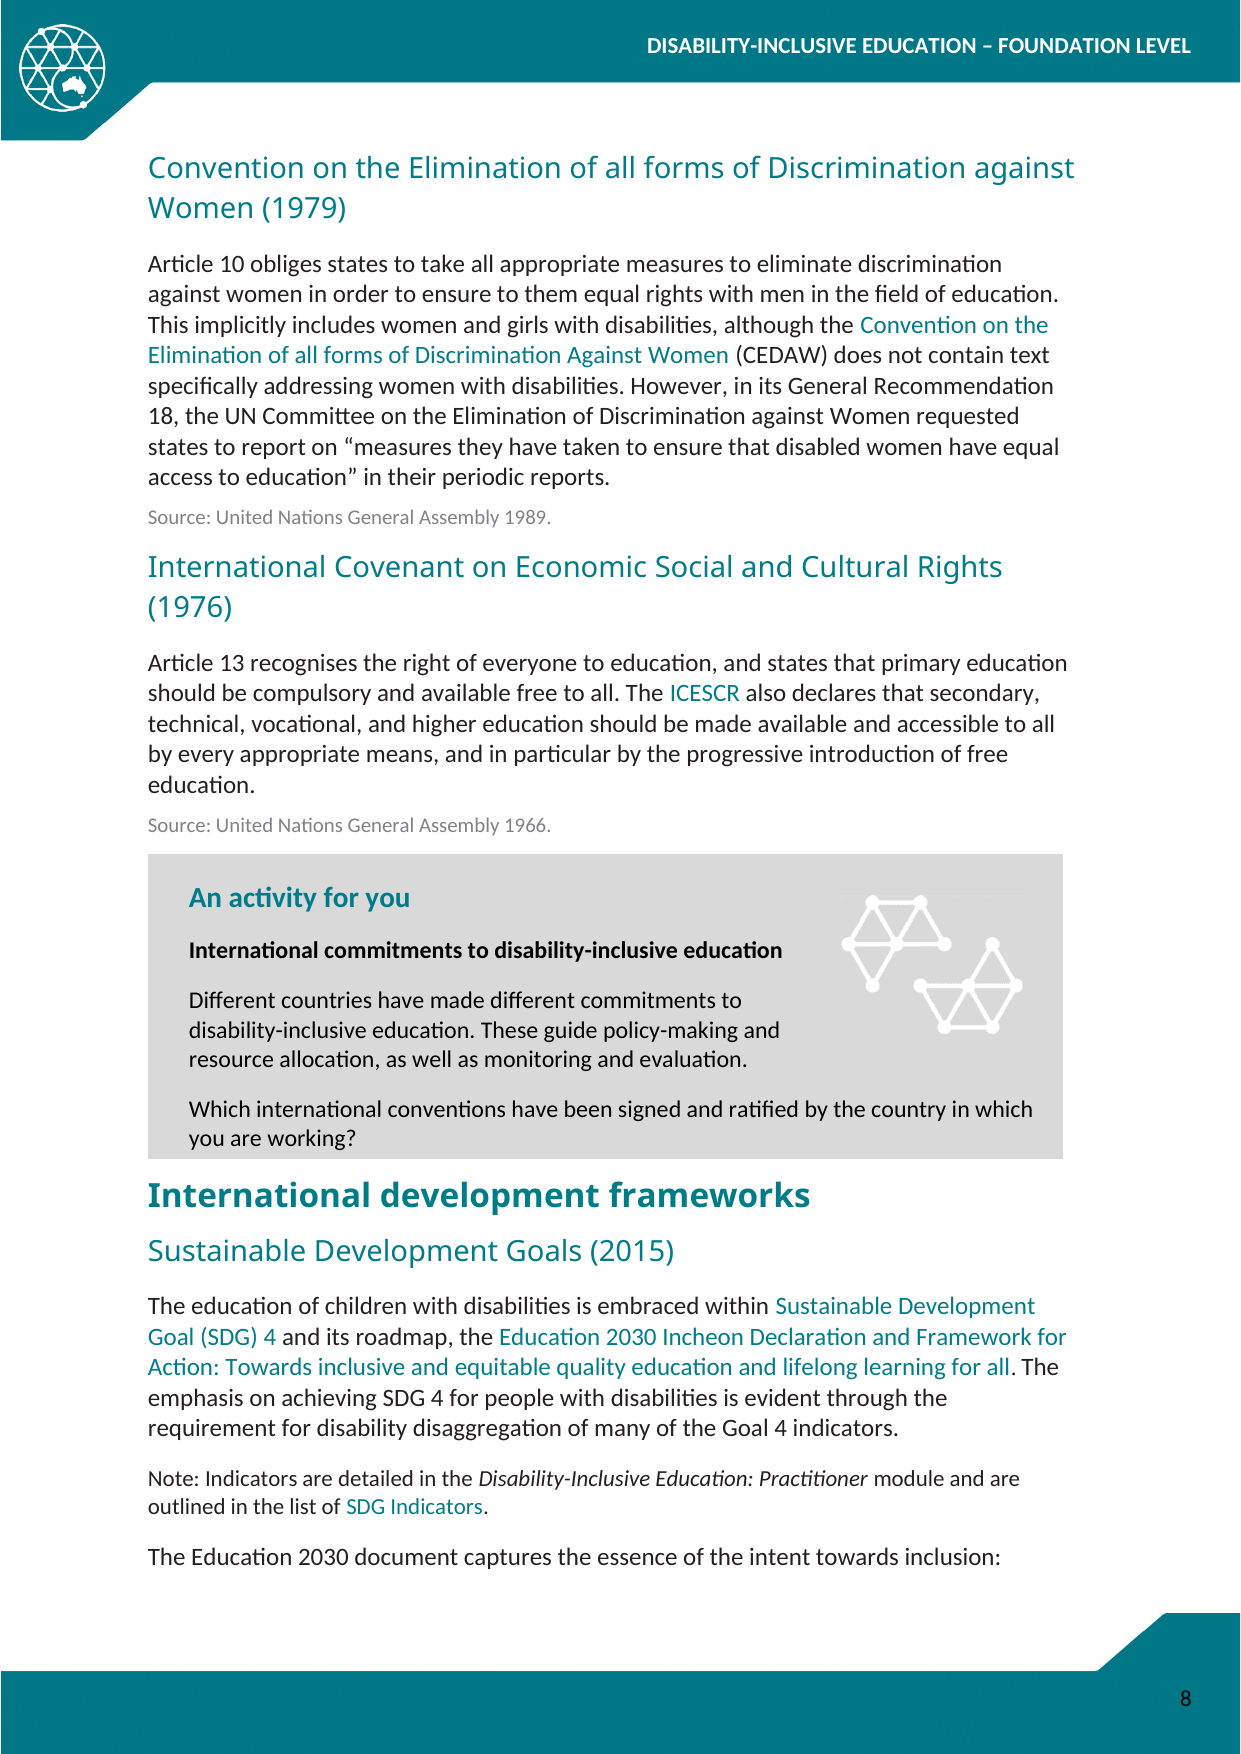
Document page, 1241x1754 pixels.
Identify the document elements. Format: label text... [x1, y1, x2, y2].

text The education of children with disabilities is embraced within Sustainable Development Goal (SDG) 4 and its roadmap, the Education 2030 Incheon Declaration and Framework for Action: Towards inclusive and equitable quality education and lifelong learning for all. The emphasis on achieving SDG 4 for people with disabilities is evident through the requirement for disability disaggregation of many of the Goal 4 indicators. [148, 1290, 1074, 1443]
text Article 13 recognises the right of everyone to education, and states that primary education should be compulsory and available free to all. The ICESCR also declares that secondary, technical, vocational, and higher education should be made available and accessible to all by every appropriate means, and in particular by the progressive introduction of free education. [148, 647, 1074, 799]
text Source: United Nations General Assembly 1989. [148, 504, 1018, 530]
text Source: United Nations General Assembly 1966. [148, 812, 1018, 837]
subtitle Convention on the Elimination of all forms of Discrimination against Women (1979) [148, 148, 1092, 227]
text Article 10 obliges states to take all appropriate measures to eliminate discrimination against women in order to ensure to them equal rights with men in the field of education. This implicitly includes women and girls with disabilities, although the Convention on the Elimination of all forms of Discrimination Against Women (CEDAW) does not contain text specifically addressing women with disabilities. However, in its General Recommendation 18, the UN Committee on the Elimination of Discrimination against Women requested states to report on “measures they have taken to ensure that disabled women have equal access to education” in their periodic reports. [148, 248, 1074, 492]
table_header An activity for you International commitments to disability-inclusive education Different countries have made different commitments to disability-inclusive education. These guide policy-making and resource allocation, as well as monitoring and evaluation. Which international conventions have been signed and ratified by the country in which you are working? [148, 854, 1063, 1159]
subtitle International Covenant on Economic Social and Cultural Rights (1976) [148, 547, 1092, 626]
subtitle Sustainable Development Goals (2015) [148, 1230, 1092, 1269]
picture [1, 0, 1241, 1754]
subtitle International development frameworks [148, 1172, 1092, 1217]
text The Education 2030 document captures the essence of the intent towards inclusion: [148, 1541, 1074, 1571]
text Note: Indicators are detailed in the Disability-Inclusive Education: Practitioner module and are outlined in the list of SDG Indicators. [148, 1464, 1074, 1520]
